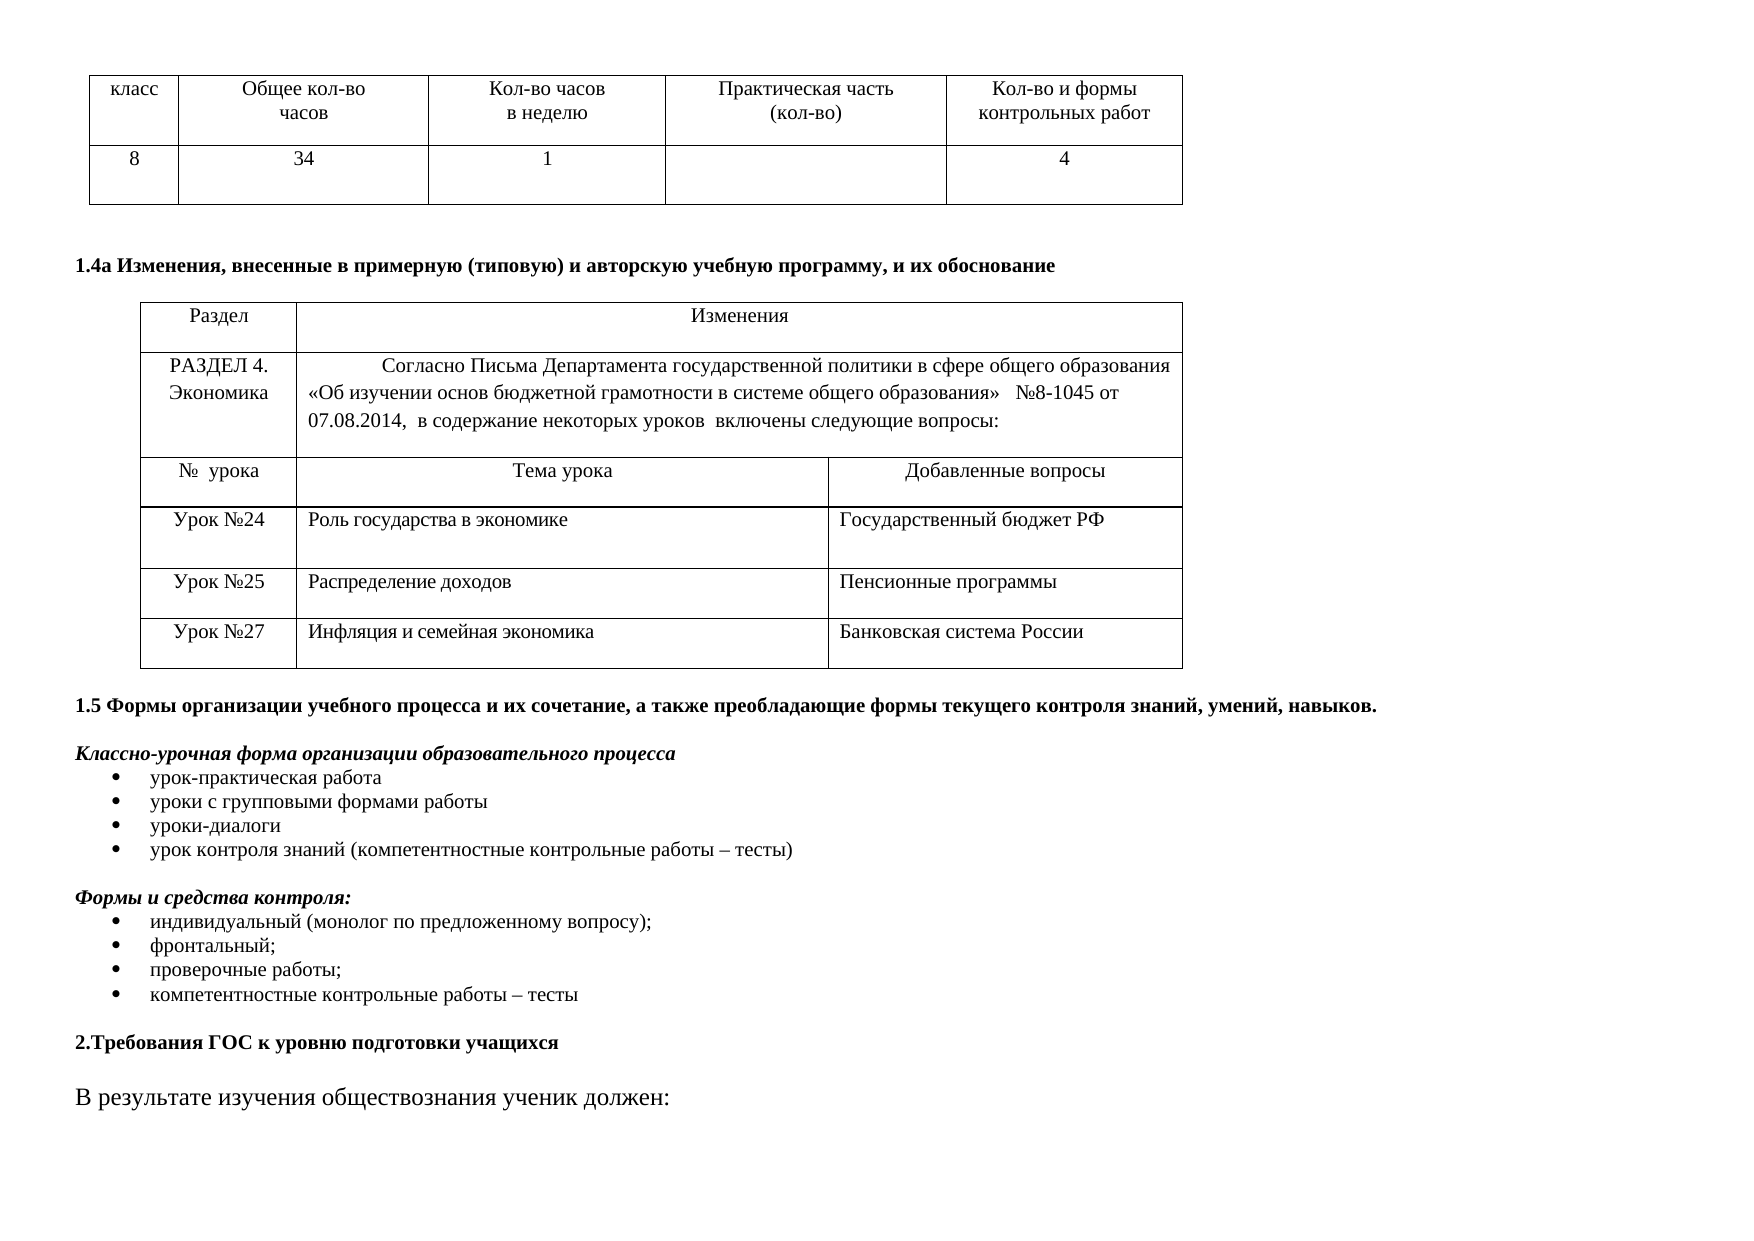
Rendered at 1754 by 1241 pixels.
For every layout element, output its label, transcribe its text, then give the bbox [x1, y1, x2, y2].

table_cell [666, 146, 946, 204]
list уроки-диалоги [112, 813, 1679, 837]
table_cell Тема урока [297, 458, 828, 506]
table_cell Банковская система России [829, 619, 1182, 668]
table_header Кол-во и формы контрольных работ [947, 76, 1182, 145]
text 1.4а Изменения, внесенные в примерную (типовую) и авторскую учебную программу, и их обоснование [75, 253, 1679, 277]
text Формы и средства контроля: [75, 885, 1679, 909]
list проверочные работы; [112, 957, 1679, 981]
list индивидуальный (монолог по предложенному вопросу); [112, 909, 1679, 933]
table_cell Согласно Письма Департамента государственной политики в сфере общего образования «Об изучении основ бюджетной грамотности в системе общего образования» №8-1045 от 07.08.2014, в содержание некоторых уроков включены следующие вопросы: [297, 353, 1182, 457]
table_header Кол-во часов в неделю [429, 76, 665, 145]
list урок контроля знаний (компетентностные контрольные работы – тесты) [112, 837, 1679, 861]
table_header Изменения [297, 303, 1182, 352]
text Классно-урочная форма организации образовательного процесса [75, 741, 1679, 765]
table_cell 1 [429, 146, 665, 204]
table_cell № урока [141, 458, 296, 506]
table_cell Государственный бюджет РФ [829, 508, 1182, 568]
list фронтальный; [112, 933, 1679, 957]
table_header Практическая часть (кол-во) [666, 76, 946, 145]
table_cell Урок №25 [141, 569, 296, 618]
table_cell Роль государства в экономике [297, 508, 828, 568]
text В результате изучения обществознания ученик должен: [75, 1082, 1679, 1111]
table_cell РАЗДЕЛ 4. Экономика [141, 353, 296, 457]
table_cell Урок №27 [141, 619, 296, 668]
list уроки с групповыми формами работы [112, 789, 1679, 813]
table_cell Распределение доходов [297, 569, 828, 618]
list урок-практическая работа [112, 765, 1679, 789]
table_cell 34 [179, 146, 428, 204]
table_header Общее кол-во часов [179, 76, 428, 145]
table_header Раздел [141, 303, 296, 352]
text 1.5 Формы организации учебного процесса и их сочетание, а также преобладающие формы текущего контроля знаний, умений, навыков. [75, 693, 1679, 717]
table_cell Добавленные вопросы [829, 458, 1182, 506]
table_cell Урок №24 [141, 508, 296, 568]
table_cell Инфляция и семейная экономика [297, 619, 828, 668]
list компетентностные контрольные работы – тесты [112, 981, 1679, 1006]
table_cell 4 [947, 146, 1182, 204]
text 2.Требования ГОС к уровню подготовки учащихся [75, 1029, 1679, 1054]
table_header класс [90, 76, 178, 145]
table_cell Пенсионные программы [829, 569, 1182, 618]
table_cell 8 [90, 146, 178, 204]
